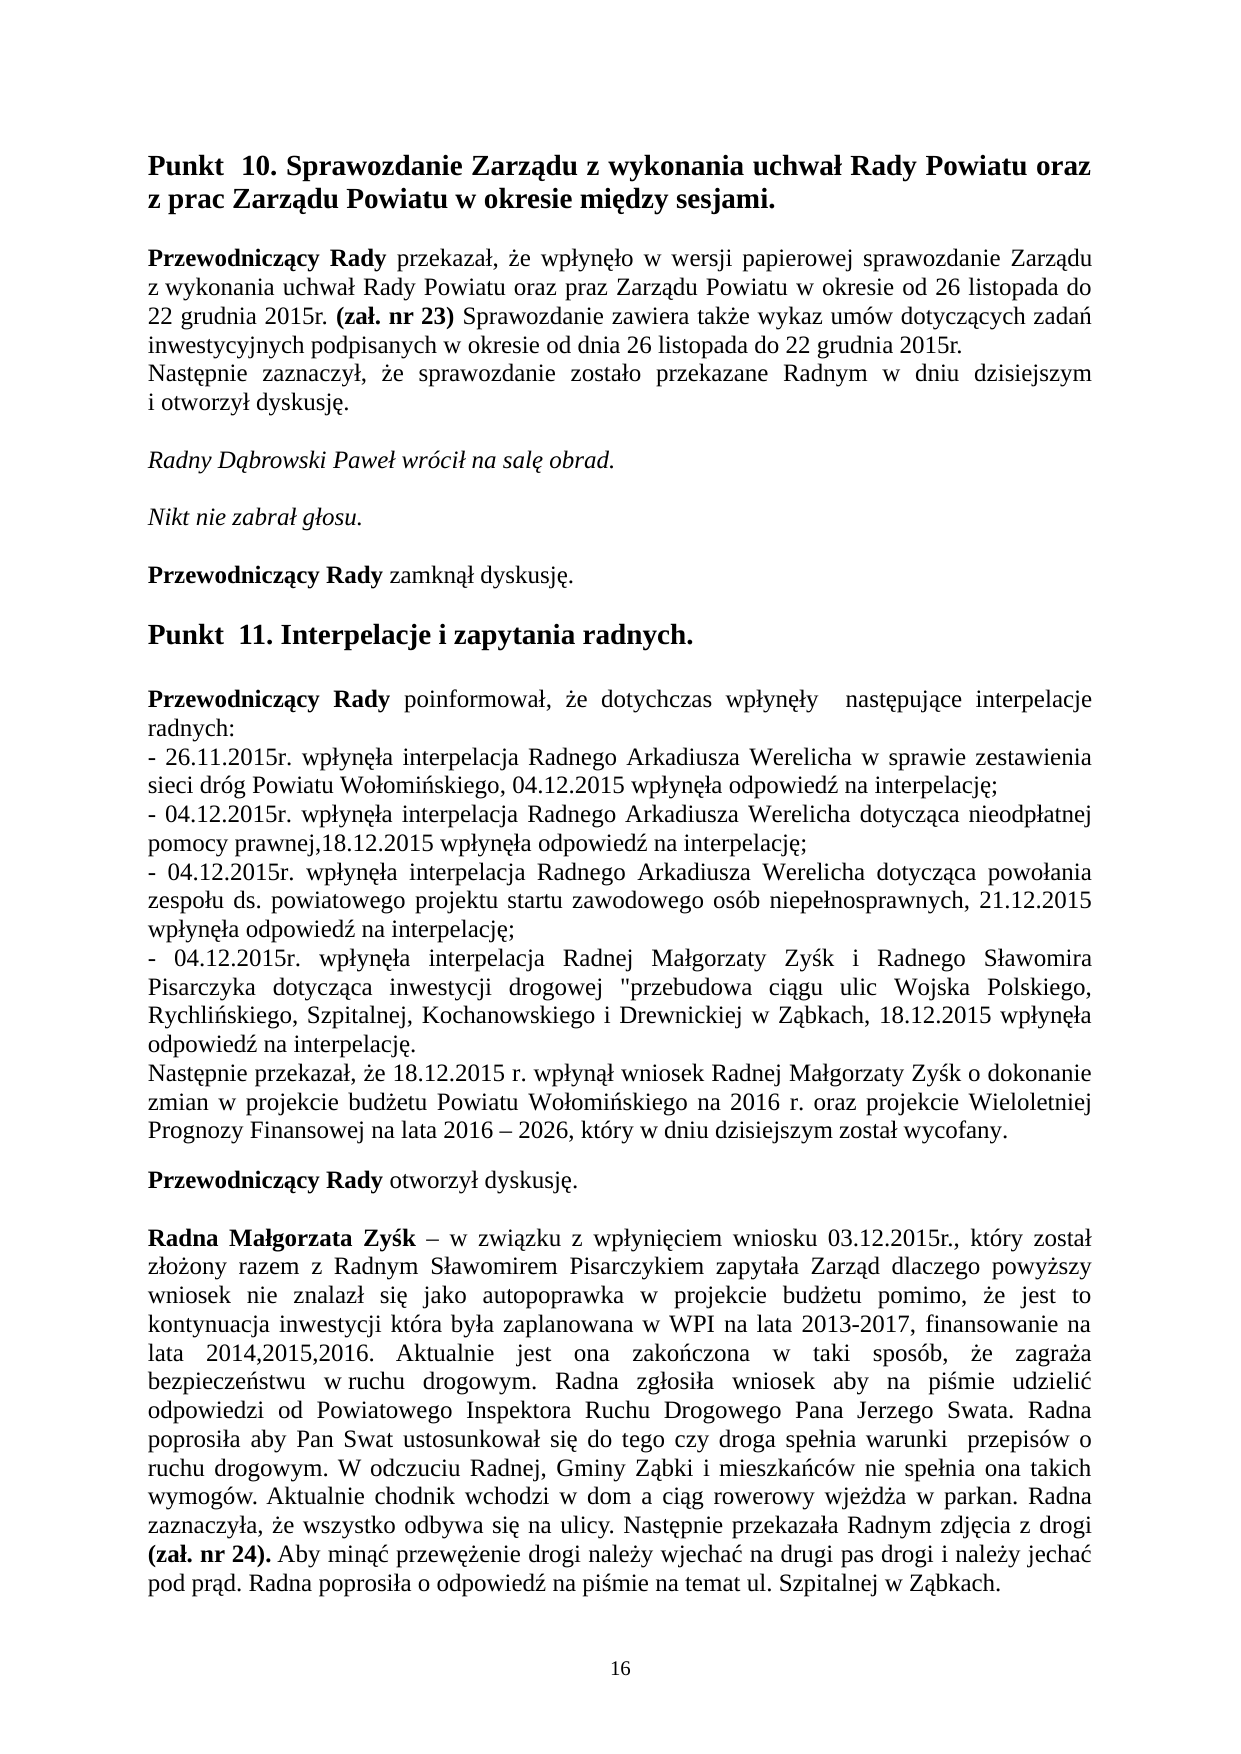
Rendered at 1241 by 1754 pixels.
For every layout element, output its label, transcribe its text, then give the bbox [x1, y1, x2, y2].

text Punkt 11. Interpelacje i zapytania radnych. [148, 617, 1093, 651]
text Następnie zaznaczył, że sprawozdanie zostało przekazane Radnym w dniu dzisiejszym i otworzył dyskusję. [148, 358, 1093, 416]
list - 04.12.2015r. wpłynęła interpelacja Radnego Arkadiusza Werelicha dotycząca powołania zespołu ds. powiatowego projektu startu zawodowego osób niepełnosprawnych, 21.12.2015 wpłynęła odpowiedź na interpelację; [148, 857, 1093, 943]
list Przewodniczący Rady poinformował, że dotychczas wpłynęły następujące interpelacje radnych: [148, 684, 1093, 742]
list - 04.12.2015r. wpłynęła interpelacja Radnego Arkadiusza Werelicha dotycząca nieodpłatnej pomocy prawnej,18.12.2015 wpłynęła odpowiedź na interpelację; [148, 799, 1093, 857]
text Przewodniczący Rady zamknął dyskusję. [148, 560, 1093, 588]
list - 04.12.2015r. wpłynęła interpelacja Radnej Małgorzaty Zyśk i Radnego Sławomira Pisarczyka dotycząca inwestycji drogowej "przebudowa ciągu ulic Wojska Polskiego, Rychlińskiego, Szpitalnej, Kochanowskiego i Drewnickiej w Ząbkach, 18.12.2015 wpłynęła odpowiedź na interpelację. [148, 943, 1093, 1058]
text Przewodniczący Rady otworzył dyskusję. [148, 1165, 1093, 1194]
text Radny Dąbrowski Paweł wrócił na salę obrad. [148, 445, 1093, 473]
list - 26.11.2015r. wpłynęła interpelacja Radnego Arkadiusza Werelicha w sprawie zestawienia sieci dróg Powiatu Wołomińskiego, 04.12.2015 wpłynęła odpowiedź na interpelację; [148, 742, 1093, 799]
text Przewodniczący Rady przekazał, że wpłynęło w wersji papierowej sprawozdanie Zarządu z wykonania uchwał Rady Powiatu oraz praz Zarządu Powiatu w okresie od 26 listopada do 22 grudnia 2015r. (zał. nr 23) Sprawozdanie zawiera także wykaz umów dotyczących zadań inwestycyjnych podpisanych w okresie od dnia 26 listopada do 22 grudnia 2015r. [148, 243, 1093, 358]
list Następnie przekazał, że 18.12.2015 r. wpłynął wniosek Radnej Małgorzaty Zyśk o dokonanie zmian w projekcie budżetu Powiatu Wołomińskiego na 2016 r. oraz projekcie Wieloletniej Prognozy Finansowej na lata 2016 – 2026, który w dniu dzisiejszym został wycofany. [148, 1058, 1093, 1144]
list Nikt nie zabrał głosu. [148, 502, 1093, 531]
text Punkt 10. Sprawozdanie Zarządu z wykonania uchwał Rady Powiatu oraz z prac Zarządu Powiatu w okresie między sesjami. [148, 148, 1093, 215]
text Radna Małgorzata Zyśk – w związku z wpłynięciem wniosku 03.12.2015r., który został złożony razem z Radnym Sławomirem Pisarczykiem zapytała Zarząd dlaczego powyższy wniosek nie znalazł się jako autopoprawka w projekcie budżetu pomimo, że jest to kontynuacja inwestycji która była zaplanowana w WPI na lata 2013-2017, finansowanie na lata 2014,2015,2016. Aktualnie jest ona zakończona w taki sposób, że zagraża bezpieczeństwu w ruchu drogowym. Radna zgłosiła wniosek aby na piśmie udzielić odpowiedzi od Powiatowego Inspektora Ruchu Drogowego Pana Jerzego Swata. Radna poprosiła aby Pan Swat ustosunkował się do tego czy droga spełnia warunki przepisów o ruchu drogowym. W odczuciu Radnej, Gminy Ząbki i mieszkańców nie spełnia ona takich wymogów. Aktualnie chodnik wchodzi w dom a ciąg rowerowy wjeżdża w parkan. Radna zaznaczyła, że wszystko odbywa się na ulicy. Następnie przekazała Radnym zdjęcia z drogi (zał. nr 24). Aby minąć przewężenie drogi należy wjechać na drugi pas drogi i należy jechać pod prąd. Radna poprosiła o odpowiedź na piśmie na temat ul. Szpitalnej w Ząbkach. [148, 1223, 1093, 1596]
